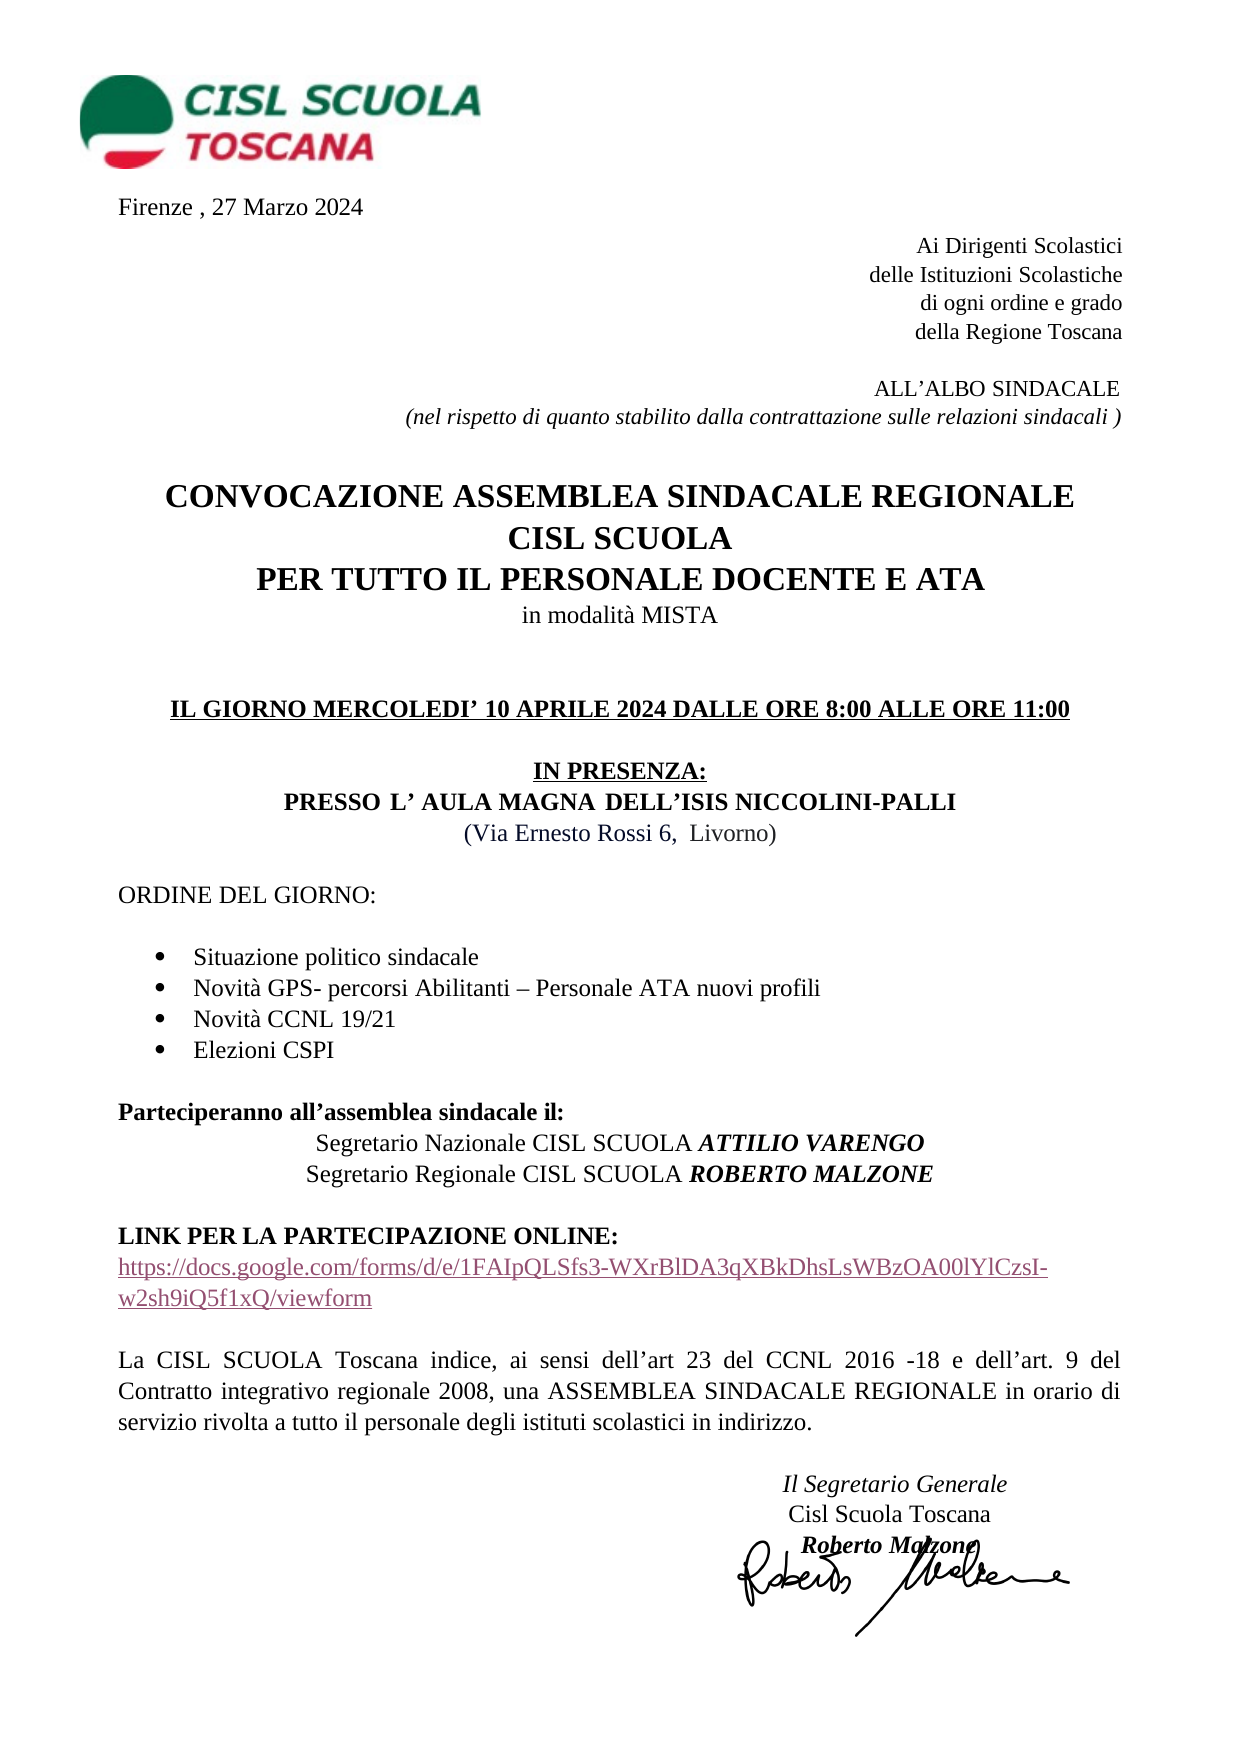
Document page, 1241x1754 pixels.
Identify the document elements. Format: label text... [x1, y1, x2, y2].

picture [733, 1506, 1074, 1647]
text LINK PER LA PARTECIPAZIONE ONLINE: [118, 1221, 1134, 1250]
picture [79, 75, 482, 169]
text La CISL SCUOLA Toscana indice, ai sensi dell’art 23 del CCNL 2016 -18 e dell’art. 9 del Contratto integrativo regionale 2008, una ASSEMBLEA SINDACALE REGIONALE in orario di servizio rivolta a tutto il personale degli istituti scolastici in indirizzo. [118, 1345, 1122, 1436]
title CONVOCAZIONE ASSEMBLEA SINDACALE REGIONALE CISL SCUOLA [131, 477, 1108, 556]
list Situazione politico sindacale [156, 942, 1134, 971]
text ALL’ALBO SINDACALE [874, 375, 1134, 401]
text IN PRESENZA: [131, 756, 1108, 784]
text (nel rispetto di quanto stabilito dalla contrattazione sulle relazioni sindacali ) [368, 403, 1122, 430]
text https://docs.google.com/forms/d/e/1FAIpQLSfs3-WXrBlDA3qXBkDhsLsWBzOA00lYlCzsI- w2sh9iQ5f1xQ/viewform [118, 1252, 1134, 1312]
text Segretario Regionale CISL SCUOLA ROBERTO MALZONE [131, 1159, 1108, 1188]
text della Regione Toscana [368, 318, 1123, 344]
text IL GIORNO MERCOLEDI’ 10 APRILE 2024 DALLE ORE 8:00 ALLE ORE 11:00 [131, 694, 1108, 723]
list Elezioni CSPI [156, 1035, 1134, 1064]
text Firenze , 27 Marzo 2024 [118, 192, 364, 221]
text Il Segretario Generale [69, 1469, 1007, 1498]
text Segretario Nazionale CISL SCUOLA ATTILIO VARENGO [132, 1128, 1108, 1157]
text ORDINE DEL GIORNO: [118, 880, 1134, 909]
text PRESSO L’ AULA MAGNA DELL’ISIS NICCOLINI-PALLI [131, 787, 1108, 816]
title PER TUTTO IL PERSONALE DOCENTE E ATA [133, 559, 1108, 598]
text (Via Ernesto Rossi 6, Livorno) [132, 818, 1108, 847]
list Novità CCNL 19/21 [156, 1004, 1134, 1033]
text in modalità MISTA [131, 601, 1108, 629]
list Novità GPS- percorsi Abilitanti – Personale ATA nuovi profili [156, 973, 1134, 1002]
text Parteciperanno all’assemblea sindacale il: [118, 1097, 1134, 1126]
text Ai Dirigenti Scolastici delle Istituzioni Scolastiche di ogni ordine e grado [869, 233, 1122, 316]
